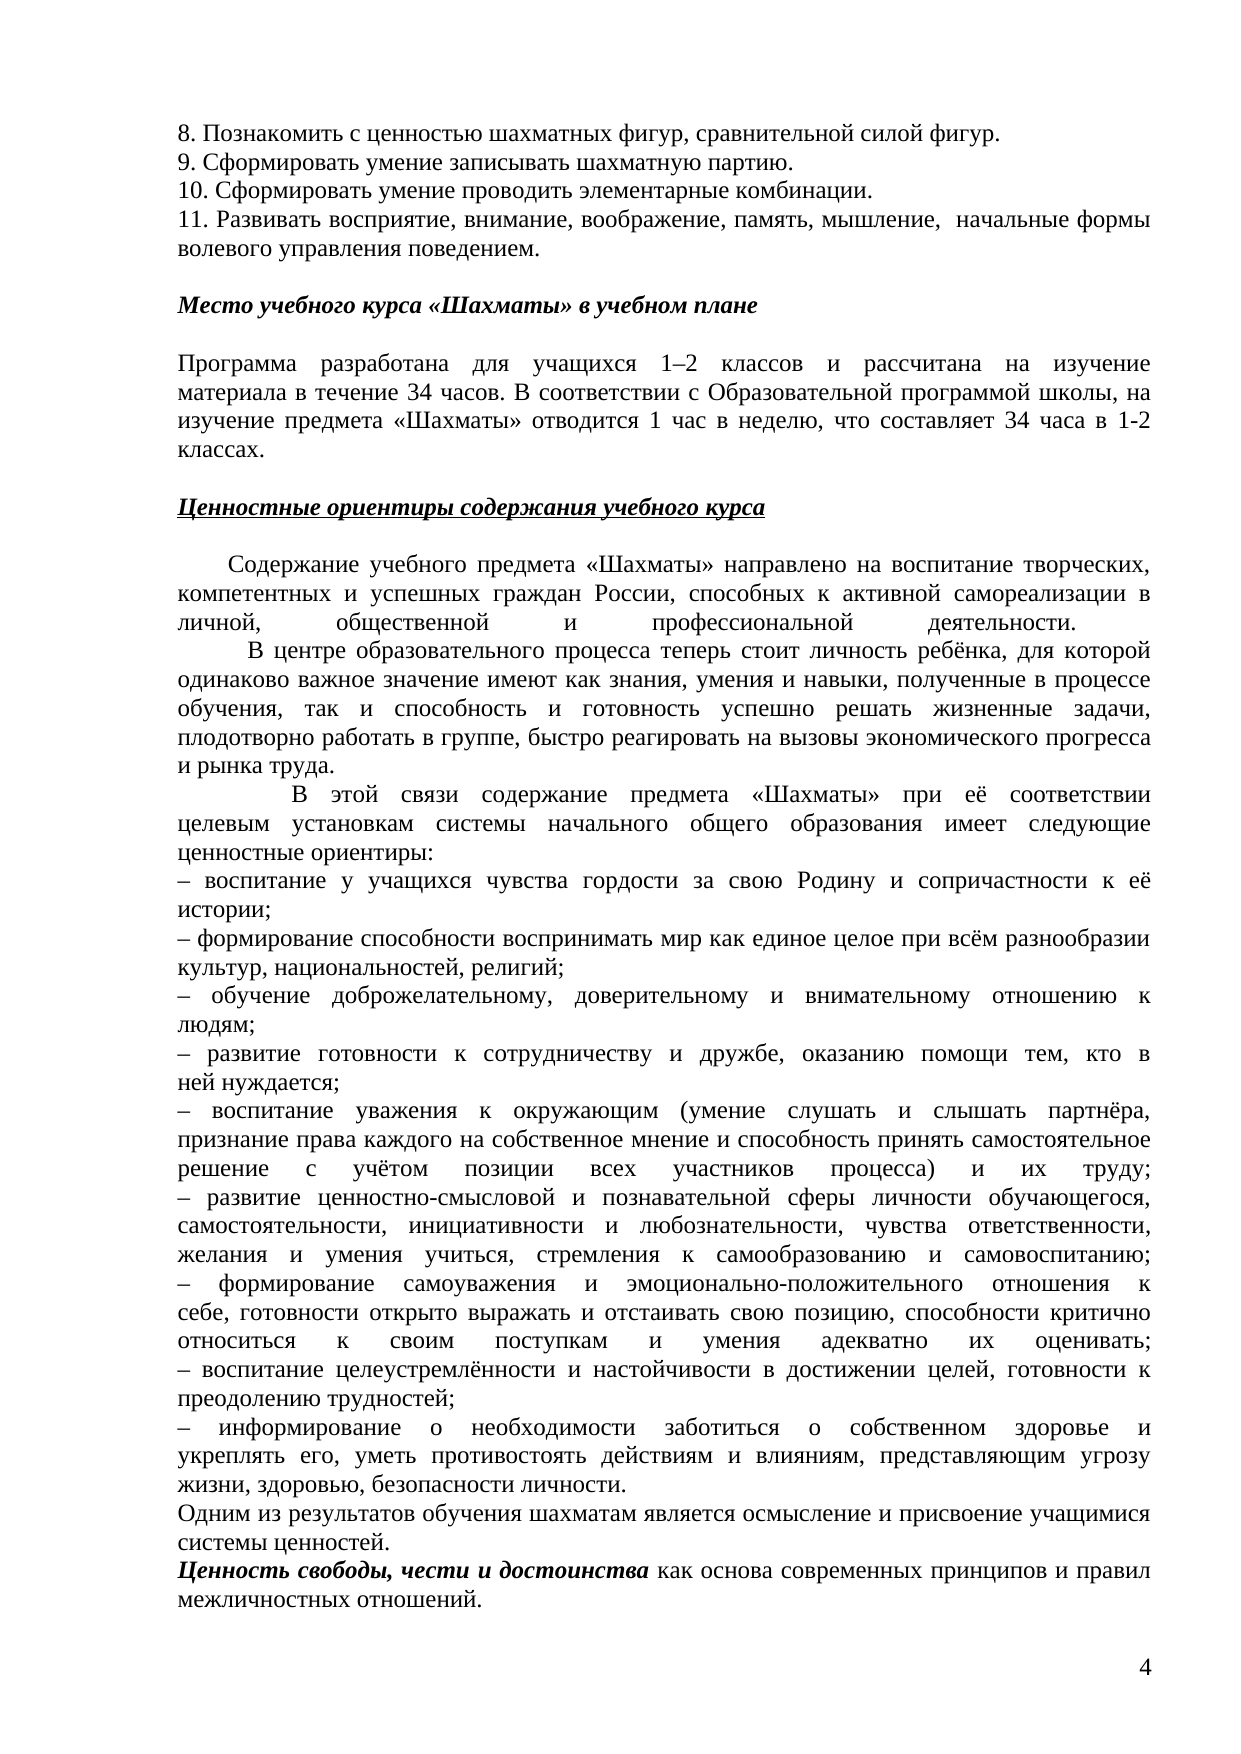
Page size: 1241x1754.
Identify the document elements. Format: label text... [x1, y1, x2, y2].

text – информирование о необходимости заботиться о собственном здоровье и укреплять его, уметь противостоять действиям и влияниям, представляющим угрозу жизни, здоровью, безопасности личности. [177, 1412, 1152, 1498]
text Программа разработана для учащихся 1–2 классов и рассчитана на изучение материала в течение 34 часов. В соответствии с Образовательной программой школы, на изучение предмета «Шахматы» отводится 1 час в неделю, что составляет 34 часа в 1-2 классах. [177, 348, 1152, 463]
text Одним из результатов обучения шахматам является осмысление и присвоение учащимися системы ценностей. [177, 1498, 1152, 1556]
text – воспитание у учащихся чувства гордости за свою Родину и сопричастности к её истории; – формирование способности воспринимать мир как единое целое при всём разнообразии культур, национальностей, религий; [177, 866, 1152, 981]
text В этой связи содержание предмета «Шахматы» при её соответствии целевым установкам системы начального общего образования имеет следующие ценностные ориентиры: [177, 779, 1152, 866]
text Содержание учебного предмета «Шахматы» направлено на воспитание творческих, компетентных и успешных граждан России, способных к активной самореализации в личной, общественной и профессиональной деятельности. В центре образовательного процесса теперь стоит личность ребёнка, для которой одинаково важное значение имеют как знания, умения и навыки, полученные в процессе обучения, так и способность и готовность успешно решать жизненные задачи, плодотворно работать в группе, быстро реагировать на вызовы экономического прогресса и рынка труда. [177, 549, 1152, 779]
text 9. Сформировать умение записывать шахматную партию. [177, 147, 1152, 176]
text – обучение доброжелательному, доверительному и внимательному отношению к людям; – развитие готовности к сотрудничеству и дружбе, оказанию помощи тем, кто в ней нуждается; [177, 981, 1152, 1096]
text – воспитание уважения к окружающим (умение слушать и слышать партнёра, признание права каждого на собственное мнение и способность принять самостоятельное решение с учётом позиции всех участников процесса) и их труду; – развитие ценностно-смысловой и познавательной сферы личности обучающегося, самостоятельности, инициативности и любознательности, чувства ответственности, желания и умения учиться, стремления к самообразованию и самовоспитанию; – формирование самоуважения и эмоционально-положительного отношения к себе, готовности открыто выражать и отстаивать свою позицию, способности критично относиться к своим поступкам и умения адекватно их оценивать; – воспитание целеустремлённости и настойчивости в достижении целей, готовности к преодолению трудностей; [177, 1096, 1152, 1412]
text 10. Сформировать умение проводить элементарные комбинации. [177, 176, 1152, 204]
text Место учебного курса «Шахматы» в учебном плане [177, 291, 1152, 319]
text 11. Развивать восприятие, внимание, воображение, память, мышление, начальные формы волевого управления поведением. [177, 204, 1152, 262]
text Ценностные ориентиры содержания учебного курса [177, 492, 1152, 521]
text Ценность свободы, чести и достоинства как основа современных принципов и правил межличностных отношений. [177, 1556, 1152, 1613]
text 8. Познакомить с ценностью шахматных фигур, сравнительной силой фигур. [177, 118, 1152, 147]
